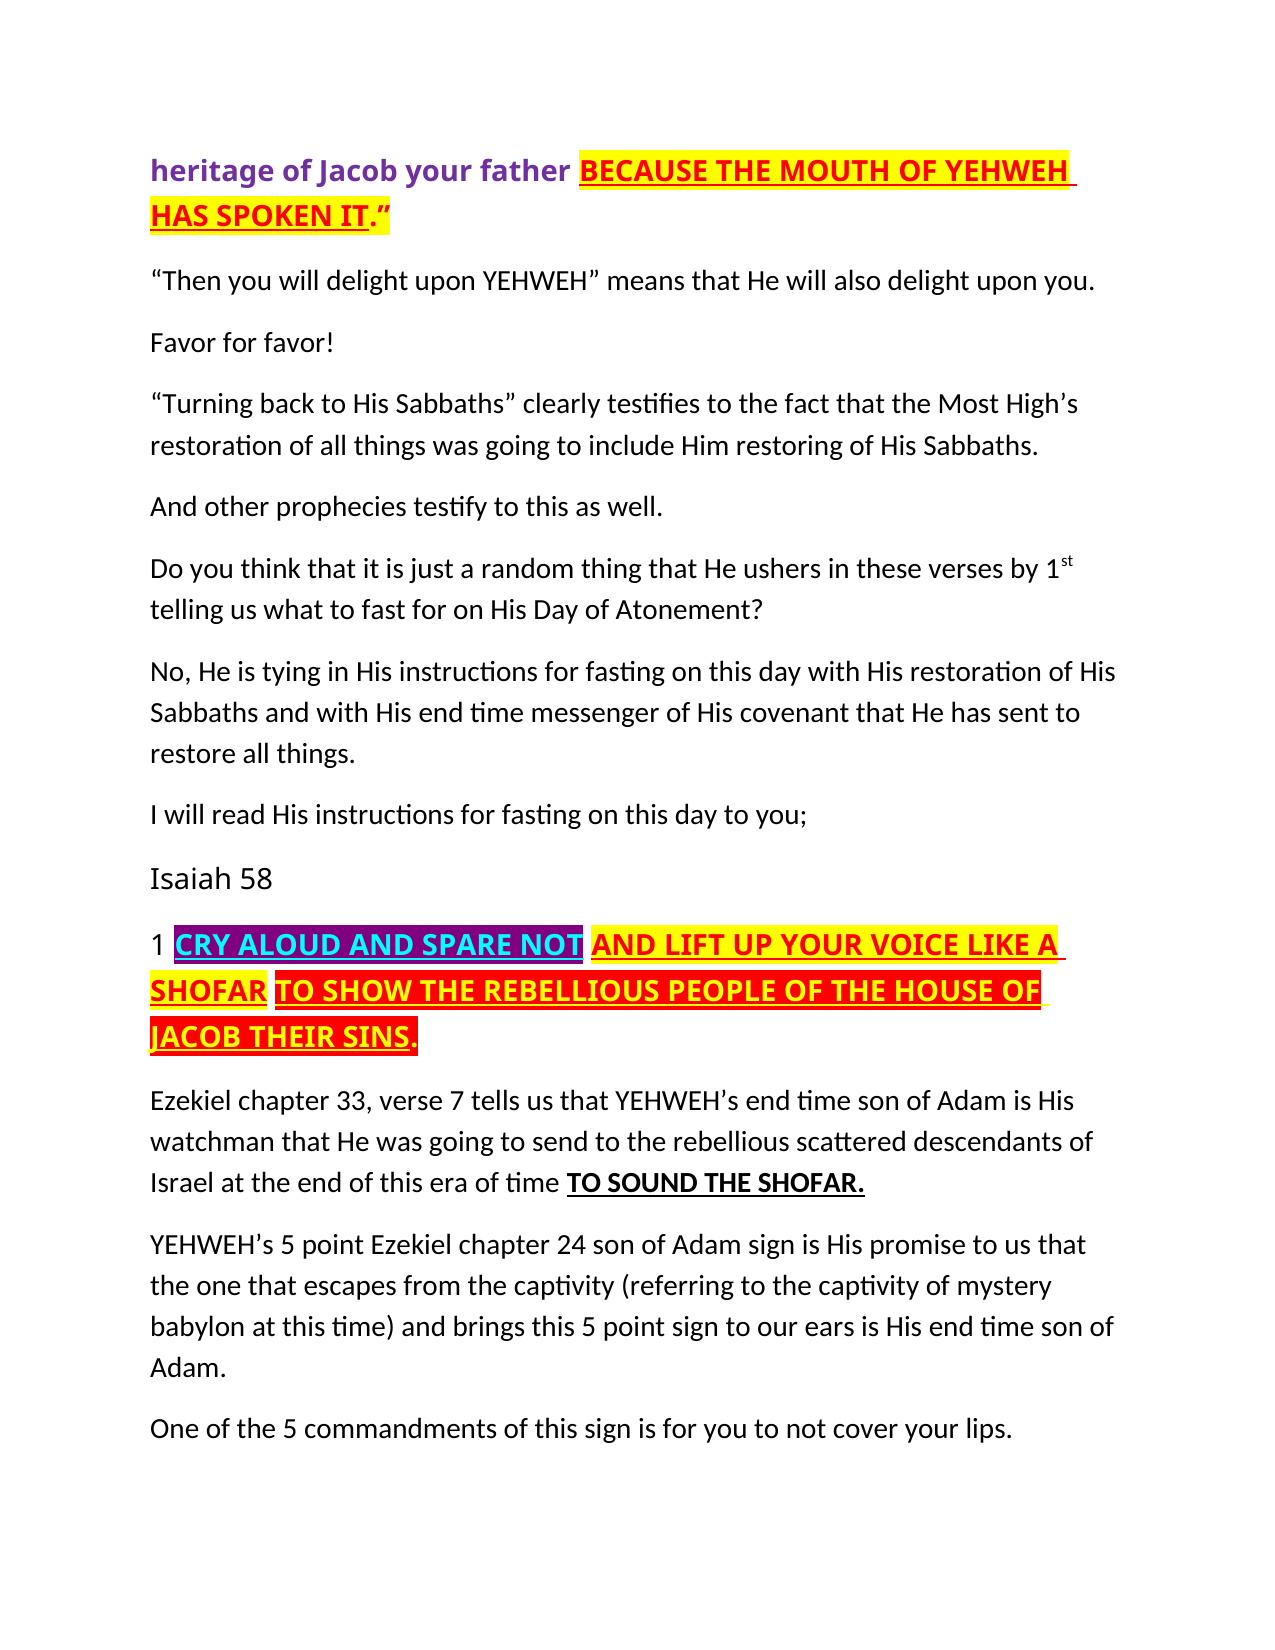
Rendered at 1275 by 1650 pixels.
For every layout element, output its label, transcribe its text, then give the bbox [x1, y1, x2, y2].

text YEHWEH’s 5 point Ezekiel chapter 24 son of Adam sign is His promise to us that the one that escapes from the captivity (referring to the captivity of mystery babylon at this time) and brings this 5 point sign to our ears is His end time son of Adam. [150, 1226, 1125, 1384]
text Isaiah 58 [150, 858, 1125, 898]
text “Turning back to His Sabbaths” clearly testifies to the fact that the Most High’s restoration of all things was going to include Him restoring of His Sabbaths. [150, 386, 1125, 462]
text And other prophecies testify to this as well. [150, 488, 1125, 524]
text 1 CRY ALOUD AND SPARE NOT AND LIFT UP YOUR VOICE LIKE A SHOFAR TO SHOW THE REBELLIOUS PEOPLE OF THE HOUSE OF JACOB THEIR SINS. [150, 925, 1125, 1056]
text Favor for favor! [150, 324, 1125, 359]
text No, He is tying in His instructions for fasting on this day with His restoration of His Sabbaths and with His end time messenger of His covenant that He has sent to restore all things. [150, 653, 1125, 770]
text “Then you will delight upon YEHWEH” means that He will also delight upon you. [150, 262, 1125, 298]
text Ezekiel chapter 33, verse 7 tells us that YEHWEH’s end time son of Adam is His watchman that He was going to send to the rebellious scattered descendants of Israel at the end of this era of time TO SOUND THE SHOFAR. [150, 1082, 1125, 1200]
text One of the 5 commandments of this sign is for you to not cover your lips. [150, 1411, 1125, 1446]
text Do you think that it is just a random thing that He ushers in these verses by 1st telling us what to fast for on His Day of Atonement? [150, 550, 1125, 627]
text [150, 150, 1125, 235]
text I will read His instructions for fasting on this day to you; [150, 796, 1125, 832]
